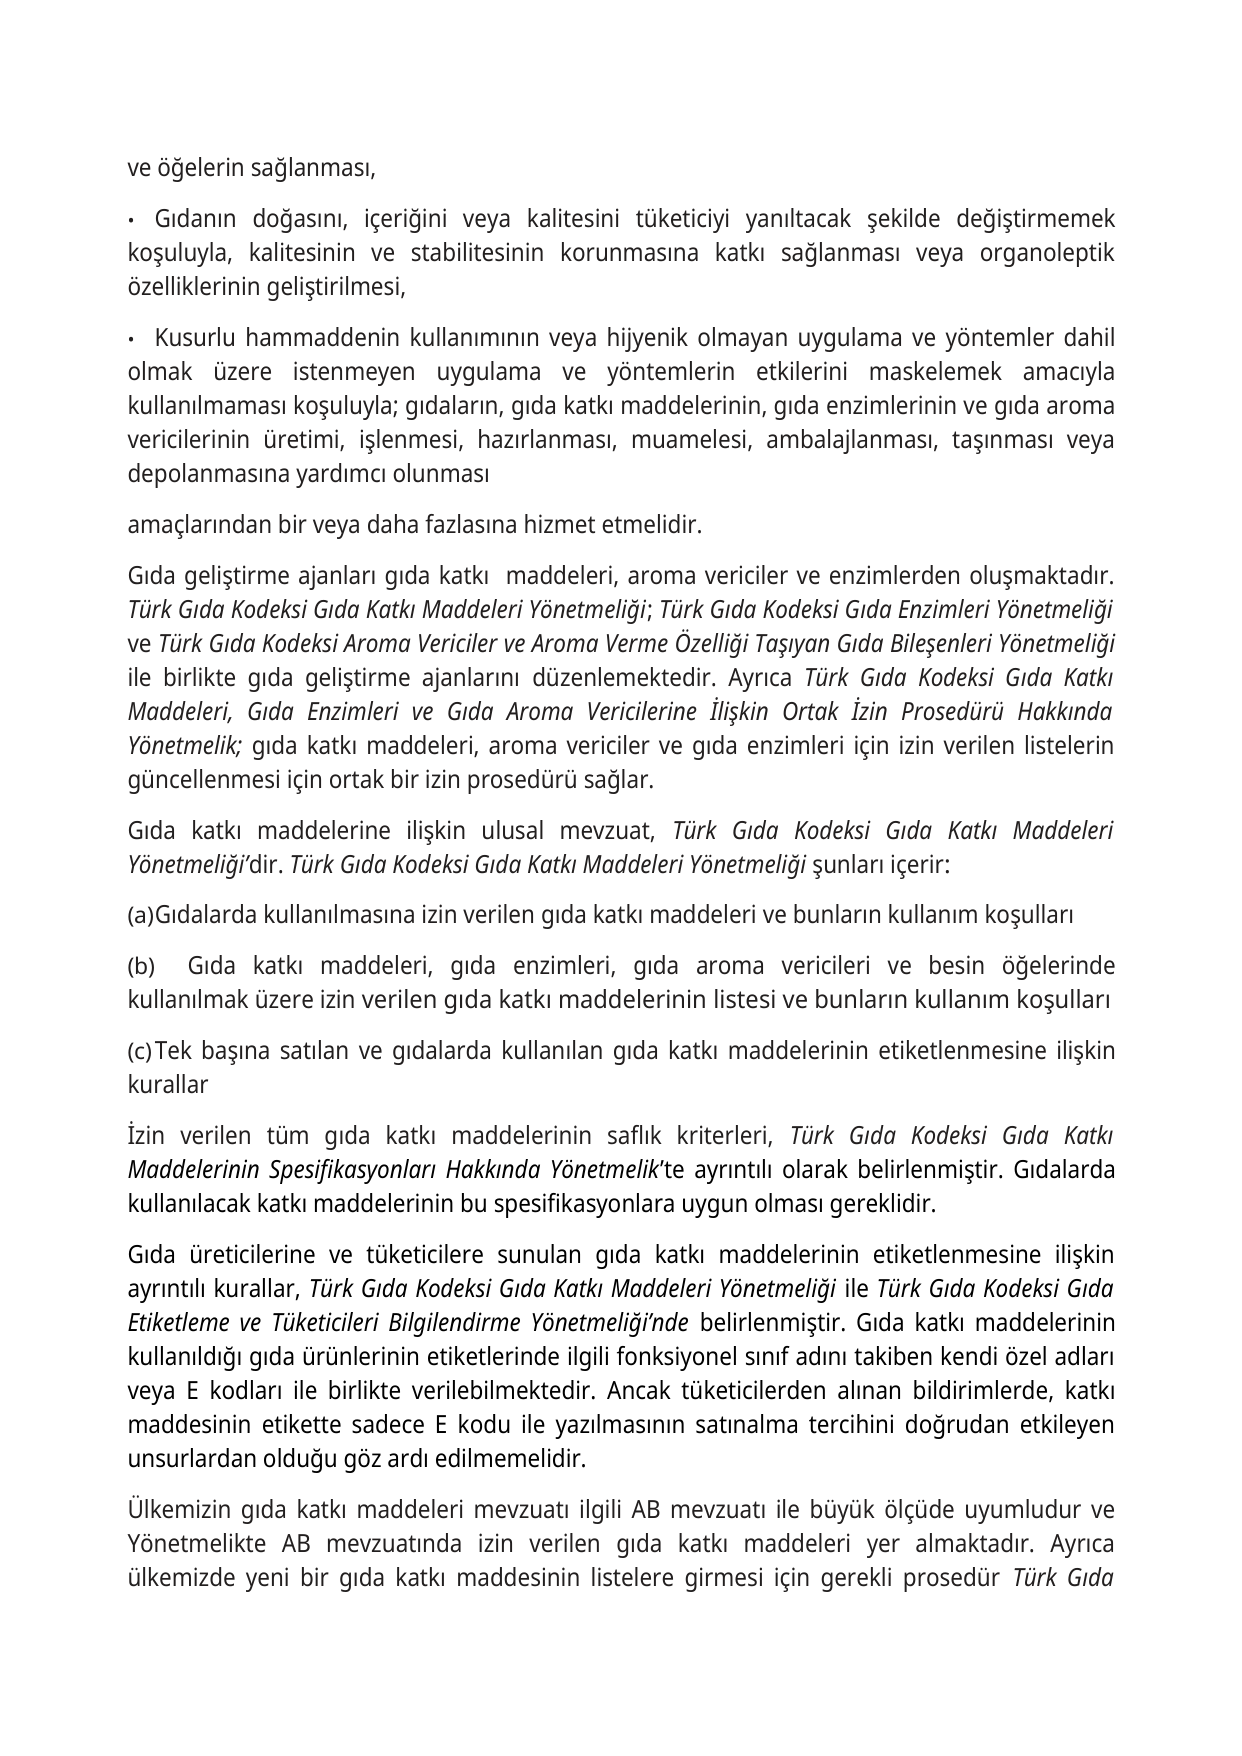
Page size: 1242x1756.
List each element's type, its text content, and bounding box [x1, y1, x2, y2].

text Gıda üreticilerine ve tüketicilere sunulan gıda katkı maddelerinin etiketlenmesine ilişkin ayrıntılı kurallar, Türk Gıda Kodeksi Gıda Katkı Maddeleri Yönetmeliği ile Türk Gıda Kodeksi Gıda Etiketleme ve Tüketicileri Bilgilendirme Yönetmeliği’nde belirlenmiştir. Gıda katkı maddelerinin kullanıldığı gıda ürünlerinin etiketlerinde ilgili fonksiyonel sınıf adını takiben kendi özel adları veya E kodları ile birlikte verilebilmektedir. Ancak tüketicilerden alınan bildirimlerde, katkı maddesinin etikette sadece E kodu ile yazılmasının satınalma tercihini doğrudan etkileyen unsurlardan olduğu göz ardı edilmemelidir. [127, 1236, 1117, 1475]
text Gıda katkı maddelerine ilişkin ulusal mevzuat, Türk Gıda Kodeksi Gıda Katkı Maddeleri Yönetmeliği’dir. Türk Gıda Kodeksi Gıda Katkı Maddeleri Yönetmeliği şunları içerir: [127, 812, 1117, 881]
list Tek başına satılan ve gıdalarda kullanılan gıda katkı maddelerinin etiketlenmesine ilişkin kurallar [127, 1033, 1117, 1101]
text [127, 1491, 1117, 1594]
text amaçlarından bir veya daha fazlasına hizmet etmelidir. [127, 507, 1117, 541]
list Kusurlu hammaddenin kullanımının veya hijyenik olmayan uygulama ve yöntemler dahil olmak üzere istenmeyen uygulama ve yöntemlerin etkilerini maskelemek amacıyla kullanılmaması koşuluyla; gıdaların, gıda katkı maddelerinin, gıda enzimlerinin ve gıda aroma vericilerinin üretimi, işlenmesi, hazırlanması, muamelesi, ambalajlanması, taşınması veya depolanmasına yardımcı olunması [127, 319, 1117, 490]
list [127, 150, 1117, 184]
text İzin verilen tüm gıda katkı maddelerinin saflık kriterleri, Türk Gıda Kodeksi Gıda Katkı Maddelerinin Spesifikasyonları Hakkında Yönetmelik’te ayrıntılı olarak belirlenmiştir. Gıdalarda kullanılacak katkı maddelerinin bu spesifikasyonlara uygun olması gereklidir. [127, 1117, 1117, 1220]
list Gıda katkı maddeleri, gıda enzimleri, gıda aroma vericileri ve besin öğelerinde kullanılmak üzere izin verilen gıda katkı maddelerinin listesi ve bunların kullanım koşulları [127, 948, 1117, 1016]
list Gıdanın doğasını, içeriğini veya kalitesini tüketiciyi yanıltacak şekilde değiştirmemek koşuluyla, kalitesinin ve stabilitesinin korunmasına katkı sağlanması veya organoleptik özelliklerinin geliştirilmesi, [127, 201, 1117, 303]
list Gıdalarda kullanılmasına izin verilen gıda katkı maddeleri ve bunların kullanım koşulları [127, 897, 1117, 931]
text Gıda geliştirme ajanları gıda katkı maddeleri, aroma vericiler ve enzimlerden oluşmaktadır. Türk Gıda Kodeksi Gıda Katkı Maddeleri Yönetmeliği; Türk Gıda Kodeksi Gıda Enzimleri Yönetmeliği ve Türk Gıda Kodeksi Aroma Vericiler ve Aroma Verme Özelliği Taşıyan Gıda Bileşenleri Yönetmeliği ile birlikte gıda geliştirme ajanlarını düzenlemektedir. Ayrıca Türk Gıda Kodeksi Gıda Katkı Maddeleri, Gıda Enzimleri ve Gıda Aroma Vericilerine İlişkin Ortak İzin Prosedürü Hakkında Yönetmelik; gıda katkı maddeleri, aroma vericiler ve gıda enzimleri için izin verilen listelerin güncellenmesi için ortak bir izin prosedürü sağlar. [127, 557, 1117, 796]
